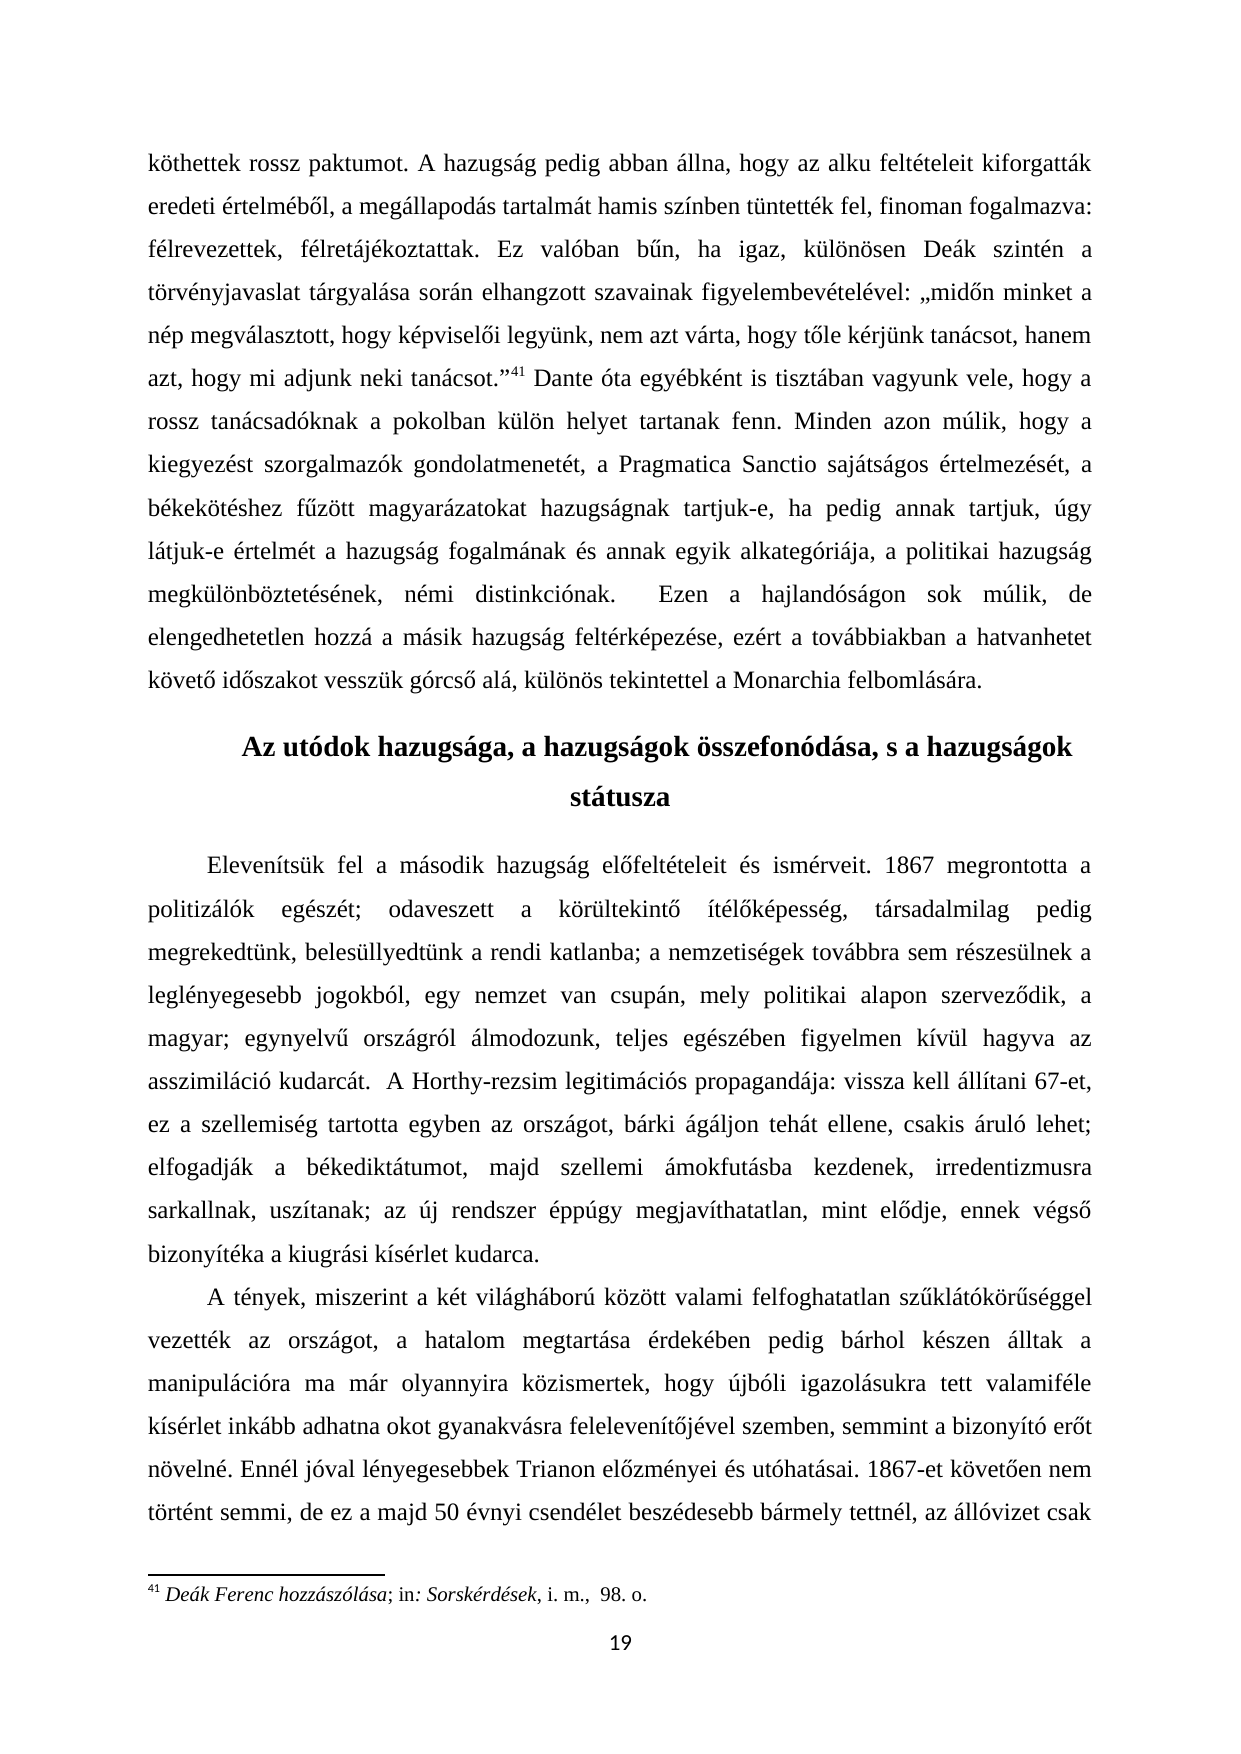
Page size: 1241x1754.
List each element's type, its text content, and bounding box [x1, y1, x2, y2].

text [148, 1282, 1093, 1526]
text Az utódok hazugsága, a hazugságok összefonódása, s a hazugságok státusza [148, 729, 1093, 813]
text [148, 148, 1093, 694]
text Elevenítsük fel a második hazugság előfeltételeit és ismérveit. 1867 megrontotta a politizálók egészét; odaveszett a körültekintő ítélőképesség, társadalmilag pedig megrekedtünk, belesüllyedtünk a rendi katlanba; a nemzetiségek továbbra sem részesülnek a leglényegesebb jogokból, egy nemzet van csupán, mely politikai alapon szerveződik, a magyar; egynyelvű országról álmodozunk, teljes egészében figyelmen kívül hagyva az asszimiláció kudarcát. A Horthy-rezsim legitimációs propagandája: vissza kell állítani 67-et, ez a szellemiség tartotta egyben az országot, bárki ágáljon tehát ellene, csakis áruló lehet; elfogadják a békediktátumot, majd szellemi ámokfutásba kezdenek, irredentizmusra sarkallnak, uszítanak; az új rendszer éppúgy megjavíthatatlan, mint elődje, ennek végső bizonyítéka a kiugrási kísérlet kudarca. [148, 851, 1093, 1267]
